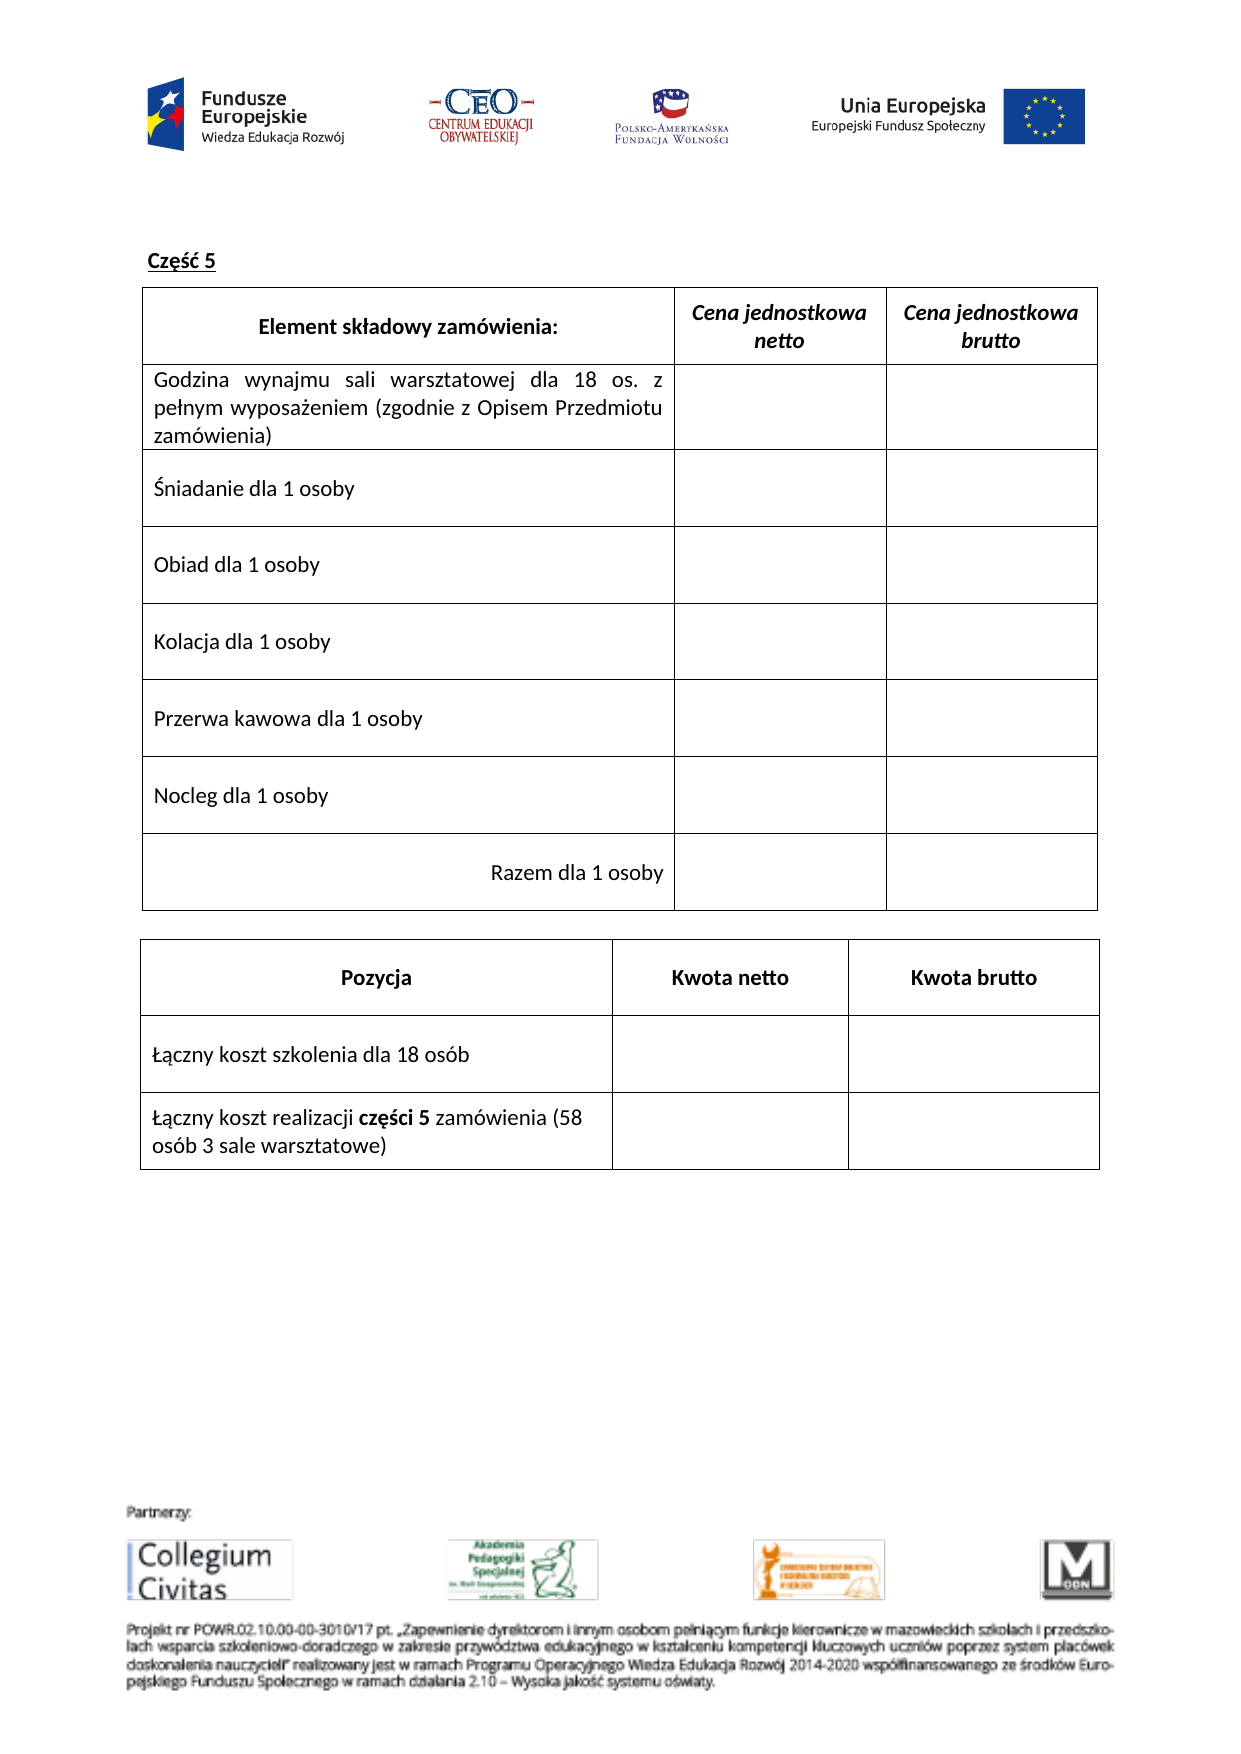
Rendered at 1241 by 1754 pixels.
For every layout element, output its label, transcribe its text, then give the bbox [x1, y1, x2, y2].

picture [147, 73, 1085, 181]
table_cell [887, 680, 1097, 756]
table_cell [613, 1016, 848, 1092]
table_cell Razem dla 1 osoby [143, 834, 674, 909]
table_cell [887, 834, 1097, 909]
table_cell Nocleg dla 1 osoby [143, 757, 674, 833]
table_cell [675, 365, 886, 449]
table_cell [675, 450, 886, 526]
table_cell [613, 1093, 848, 1169]
table_cell [849, 1016, 1099, 1092]
table_header Kwota netto [613, 940, 848, 1015]
table_cell [675, 834, 886, 909]
table_cell [849, 1093, 1099, 1169]
table_cell Łączny koszt szkolenia dla 18 osób [141, 1016, 612, 1092]
table_cell [887, 365, 1097, 449]
table_cell Śniadanie dla 1 osoby [143, 450, 674, 526]
picture [109, 1493, 1133, 1693]
table_cell [887, 450, 1097, 526]
table_cell [675, 604, 886, 679]
table_cell Obiad dla 1 osoby [143, 527, 674, 602]
table_cell [675, 757, 886, 833]
table_header Kwota brutto [849, 940, 1099, 1015]
table_cell Kolacja dla 1 osoby [143, 604, 674, 679]
table_header Cena jednostkowa brutto [887, 288, 1097, 364]
table_header Cena jednostkowa netto [675, 288, 886, 364]
text Część 5 [148, 247, 1093, 274]
table_header Element składowy zamówienia: [143, 288, 674, 364]
table_cell Przerwa kawowa dla 1 osoby [143, 680, 674, 756]
table_cell Godzina wynajmu sali warsztatowej dla 18 os. z pełnym wyposażeniem (zgodnie z Opisem Przedmiotu zamówienia) [143, 365, 674, 449]
table_cell Łączny koszt realizacji części 5 zamówienia (58 osób 3 sale warsztatowe) [141, 1093, 612, 1169]
table_cell [887, 757, 1097, 833]
table_cell [887, 527, 1097, 602]
table_cell [675, 527, 886, 602]
table_cell [675, 680, 886, 756]
table_header Pozycja [141, 940, 612, 1015]
table_cell [887, 604, 1097, 679]
